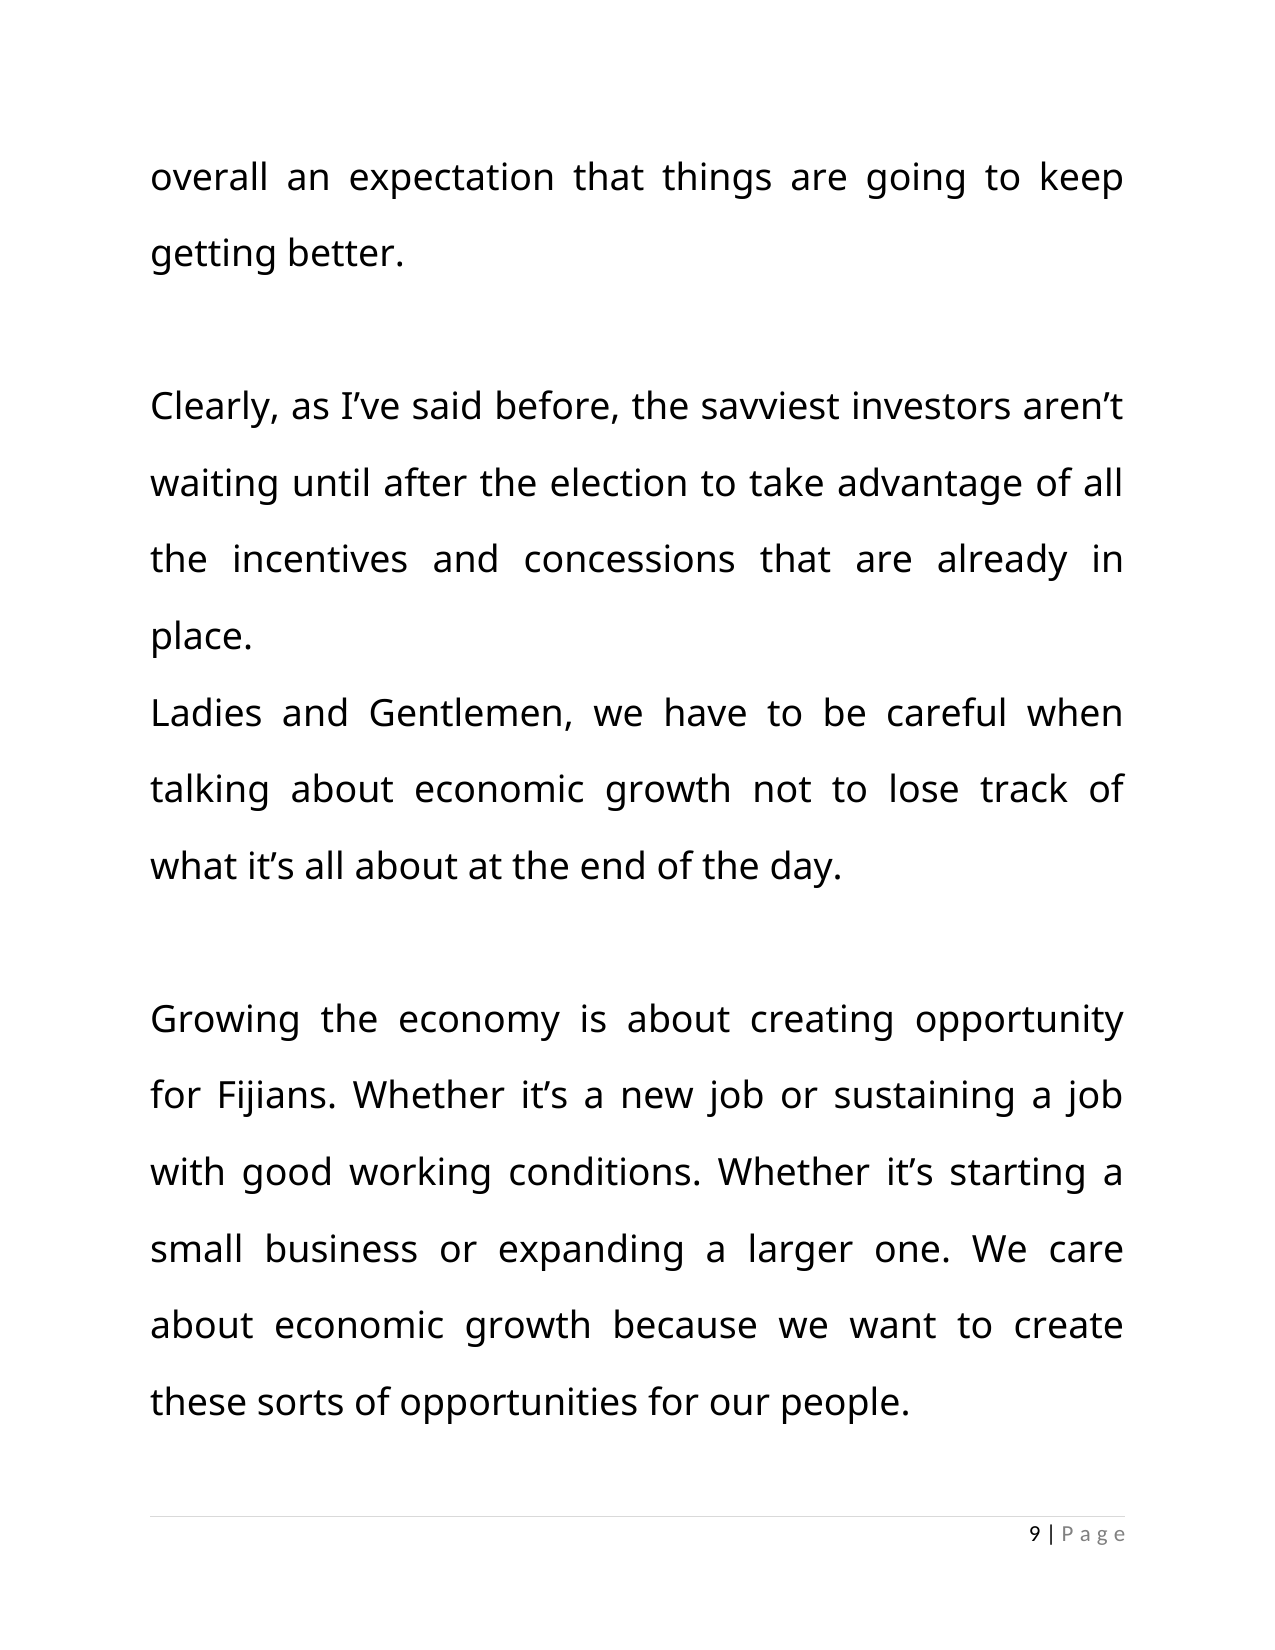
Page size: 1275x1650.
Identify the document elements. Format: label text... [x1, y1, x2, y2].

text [150, 150, 1125, 278]
text Clearly, as I’ve said before, the savviest investors aren’t waiting until after the election to take advantage of all the incentives and concessions that are already in place. [150, 380, 1125, 660]
text Ladies and Gentlemen, we have to be careful when talking about economic growth not to lose track of what it’s all about at the end of the day. [150, 686, 1125, 890]
text Growing the economy is about creating opportunity for Fijians. Whether it’s a new job or sustaining a job with good working conditions. Whether it’s starting a small business or expanding a larger one. We care about economic growth because we want to create these sorts of opportunities for our people. [150, 992, 1125, 1426]
